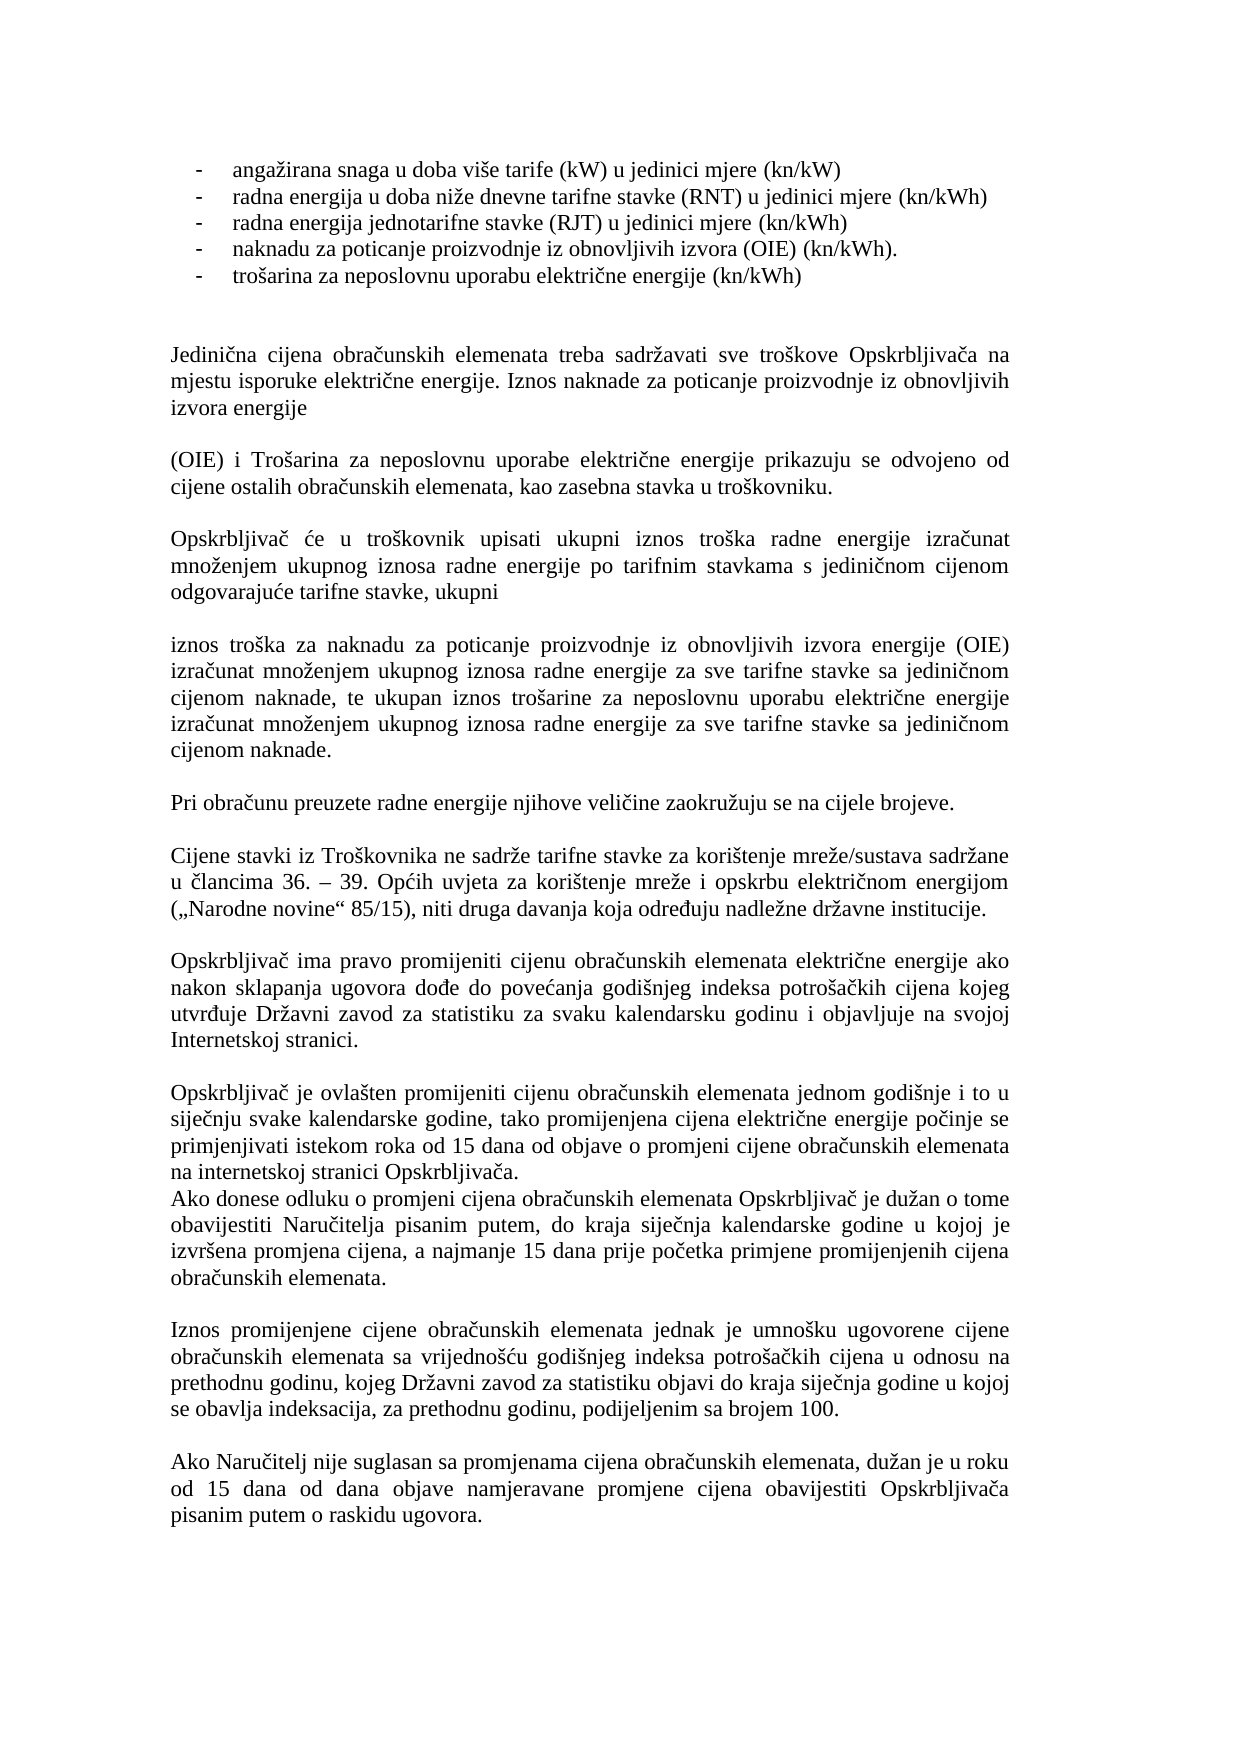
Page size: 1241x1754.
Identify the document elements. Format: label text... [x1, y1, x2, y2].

text Pri obračunu preuzete radne energije njihove veličine zaokružuju se na cijele brojeve. [170, 789, 1093, 815]
text Ako donese odluku o promjeni cijena obračunskih elemenata Opskrbljivač je dužan o tome obavijestiti Naručitelja pisanim putem, do kraja siječnja kalendarske godine u kojoj je izvršena promjena cijena, a najmanje 15 dana prije početka primjene promijenjenih cijena obračunskih elemenata. [170, 1184, 1011, 1290]
list naknadu za poticanje proizvodnje iz obnovljivih izvora (OIE) (kn/kWh). [195, 236, 1093, 262]
list angažirana snaga u doba više tarife (kW) u jedinici mjere (kn/kW) [195, 157, 1093, 183]
text iznos troška za naknadu za poticanje proizvodnje iz obnovljivih izvora energije (OIE) izračunat množenjem ukupnog iznosa radne energije za sve tarifne stavke sa jediničnom cijenom naknade, te ukupan iznos trošarine za neposlovnu uporabu električne energije izračunat množenjem ukupnog iznosa radne energije za sve tarifne stavke sa jediničnom cijenom naknade. [170, 631, 1011, 763]
text Iznos promijenjene cijene obračunskih elemenata jednak je umnošku ugovorene cijene obračunskih elemenata sa vrijednošću godišnjeg indeksa potrošačkih cijena u odnosu na prethodnu godinu, kojeg Državni zavod za statistiku objavi do kraja siječnja godine u kojoj se obavlja indeksacija, za prethodnu godinu, podijeljenim sa brojem 100. [170, 1316, 1011, 1422]
list radna energija u doba niže dnevne tarifne stavke (RNT) u jedinici mjere (kn/kWh) [195, 183, 1093, 209]
text (OIE) i Trošarina za neposlovnu uporabe električne energije prikazuju se odvojeno od cijene ostalih obračunskih elemenata, kao zasebna stavka u troškovniku. [170, 446, 1011, 499]
list radna energija jednotarifne stavke (RJT) u jedinici mjere (kn/kWh) [195, 209, 1093, 236]
text Ako Naručitelj nije suglasan sa promjenama cijena obračunskih elemenata, dužan je u roku od 15 dana od dana objave namjeravane promjene cijena obavijestiti Opskrbljivača pisanim putem o raskidu ugovora. [170, 1448, 1011, 1527]
list trošarina za neposlovnu uporabu električne energije (kn/kWh) [195, 262, 1093, 288]
text Opskrbljivač je ovlašten promijeniti cijenu obračunskih elemenata jednom godišnje i to u siječnju svake kalendarske godine, tako promijenjena cijena električne energije počinje se primjenjivati istekom roka od 15 dana od objave o promjeni cijene obračunskih elemenata na internetskoj stranici Opskrbljivača. [170, 1079, 1011, 1184]
text Jedinična cijena obračunskih elemenata treba sadržavati sve troškove Opskrbljivača na mjestu isporuke električne energije. Iznos naknade za poticanje proizvodnje iz obnovljivih izvora energije [170, 341, 1011, 420]
text Opskrbljivač će u troškovnik upisati ukupni iznos troška radne energije izračunat množenjem ukupnog iznosa radne energije po tarifnim stavkama s jediničnom cijenom odgovarajuće tarifne stavke, ukupni [170, 526, 1011, 604]
text Cijene stavki iz Troškovnika ne sadrže tarifne stavke za korištenje mreže/sustava sadržane u člancima 36. – 39. Općih uvjeta za korištenje mreže i opskrbu električnom energijom („Narodne novine“ 85/15), niti druga davanja koja određuju nadležne državne institucije. [170, 842, 1011, 921]
text Opskrbljivač ima pravo promijeniti cijenu obračunskih elemenata električne energije ako nakon sklapanja ugovora dođe do povećanja godišnjeg indeksa potrošačkih cijena kojeg utvrđuje Državni zavod za statistiku za svaku kalendarsku godinu i objavljuje na svojoj Internetskoj stranici. [170, 947, 1011, 1053]
